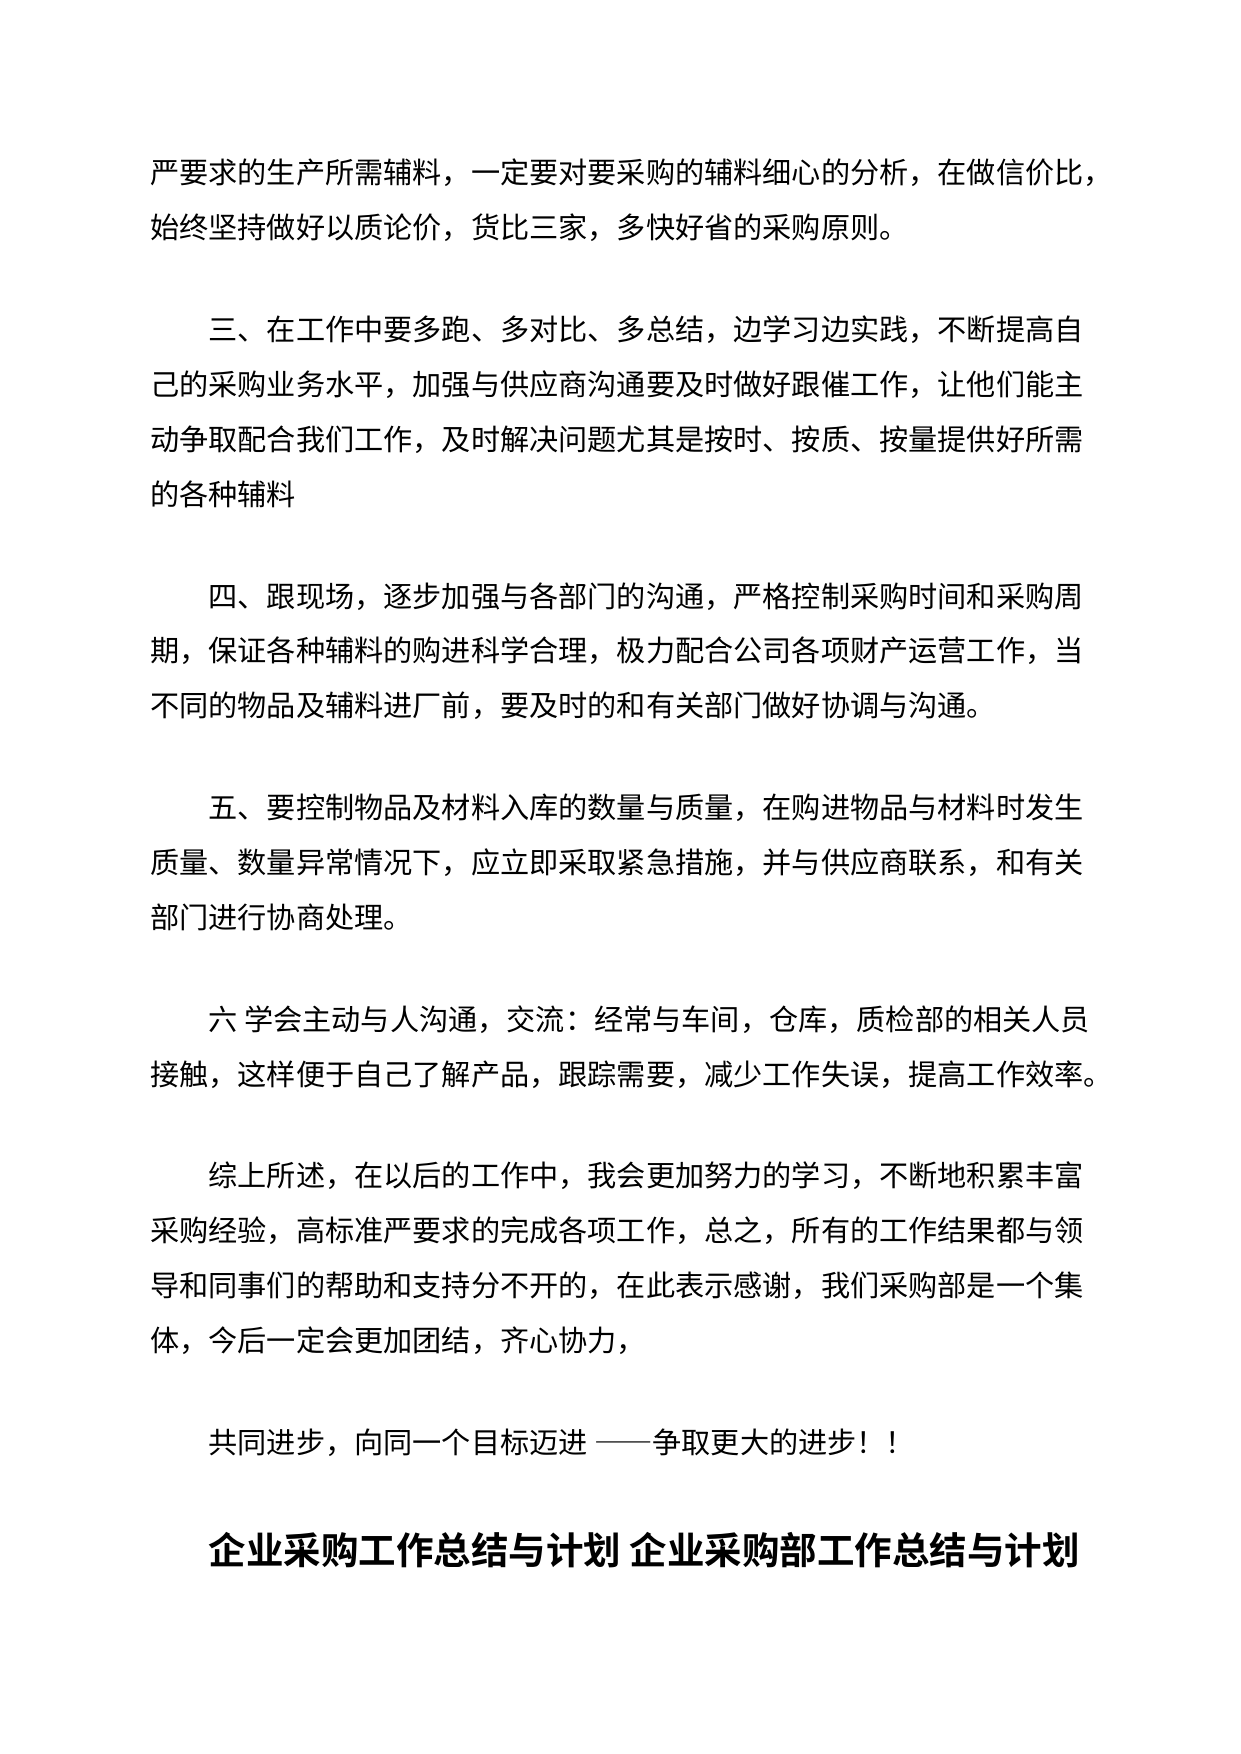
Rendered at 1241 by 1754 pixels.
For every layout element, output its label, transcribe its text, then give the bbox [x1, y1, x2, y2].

text 六 学会主动与人沟通，交流：经常与车间，仓库，质检部的相关人员接触，这样便于自己了解产品，跟踪需要，减少工作失误，提高工作效率。 [150, 996, 1090, 1093]
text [150, 1521, 1090, 1575]
text 共同进步，向同一个目标迈进 ——争取更大的进步！！ [150, 1419, 1090, 1462]
text 三、在工作中要多跑、多对比、多总结，边学习边实践，不断提高自己的采购业务水平，加强与供应商沟通要及时做好跟催工作，让他们能主动争取配合我们工作，及时解决问题尤其是按时、按质、按量提供好所需的各种辅料 [150, 307, 1090, 514]
text 五、要控制物品及材料入库的数量与质量，在购进物品与材料时发生质量、数量异常情况下，应立即采取紧急措施，并与供应商联系，和有关部门进行协商处理。 [150, 785, 1090, 937]
text 综上所述，在以后的工作中，我会更加努力的学习，不断地积累丰富采购经验，高标准严要求的完成各项工作，总之，所有的工作结果都与领导和同事们的帮助和支持分不开的，在此表示感谢，我们采购部是一个集体，今后一定会更加团结，齐心协力， [150, 1153, 1090, 1360]
text 四、跟现场，逐步加强与各部门的沟通，严格控制采购时间和采购周期，保证各种辅料的购进科学合理，极力配合公司各项财产运营工作，当不同的物品及辅料进厂前，要及时的和有关部门做好协调与沟通。 [150, 573, 1090, 725]
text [150, 150, 1090, 247]
